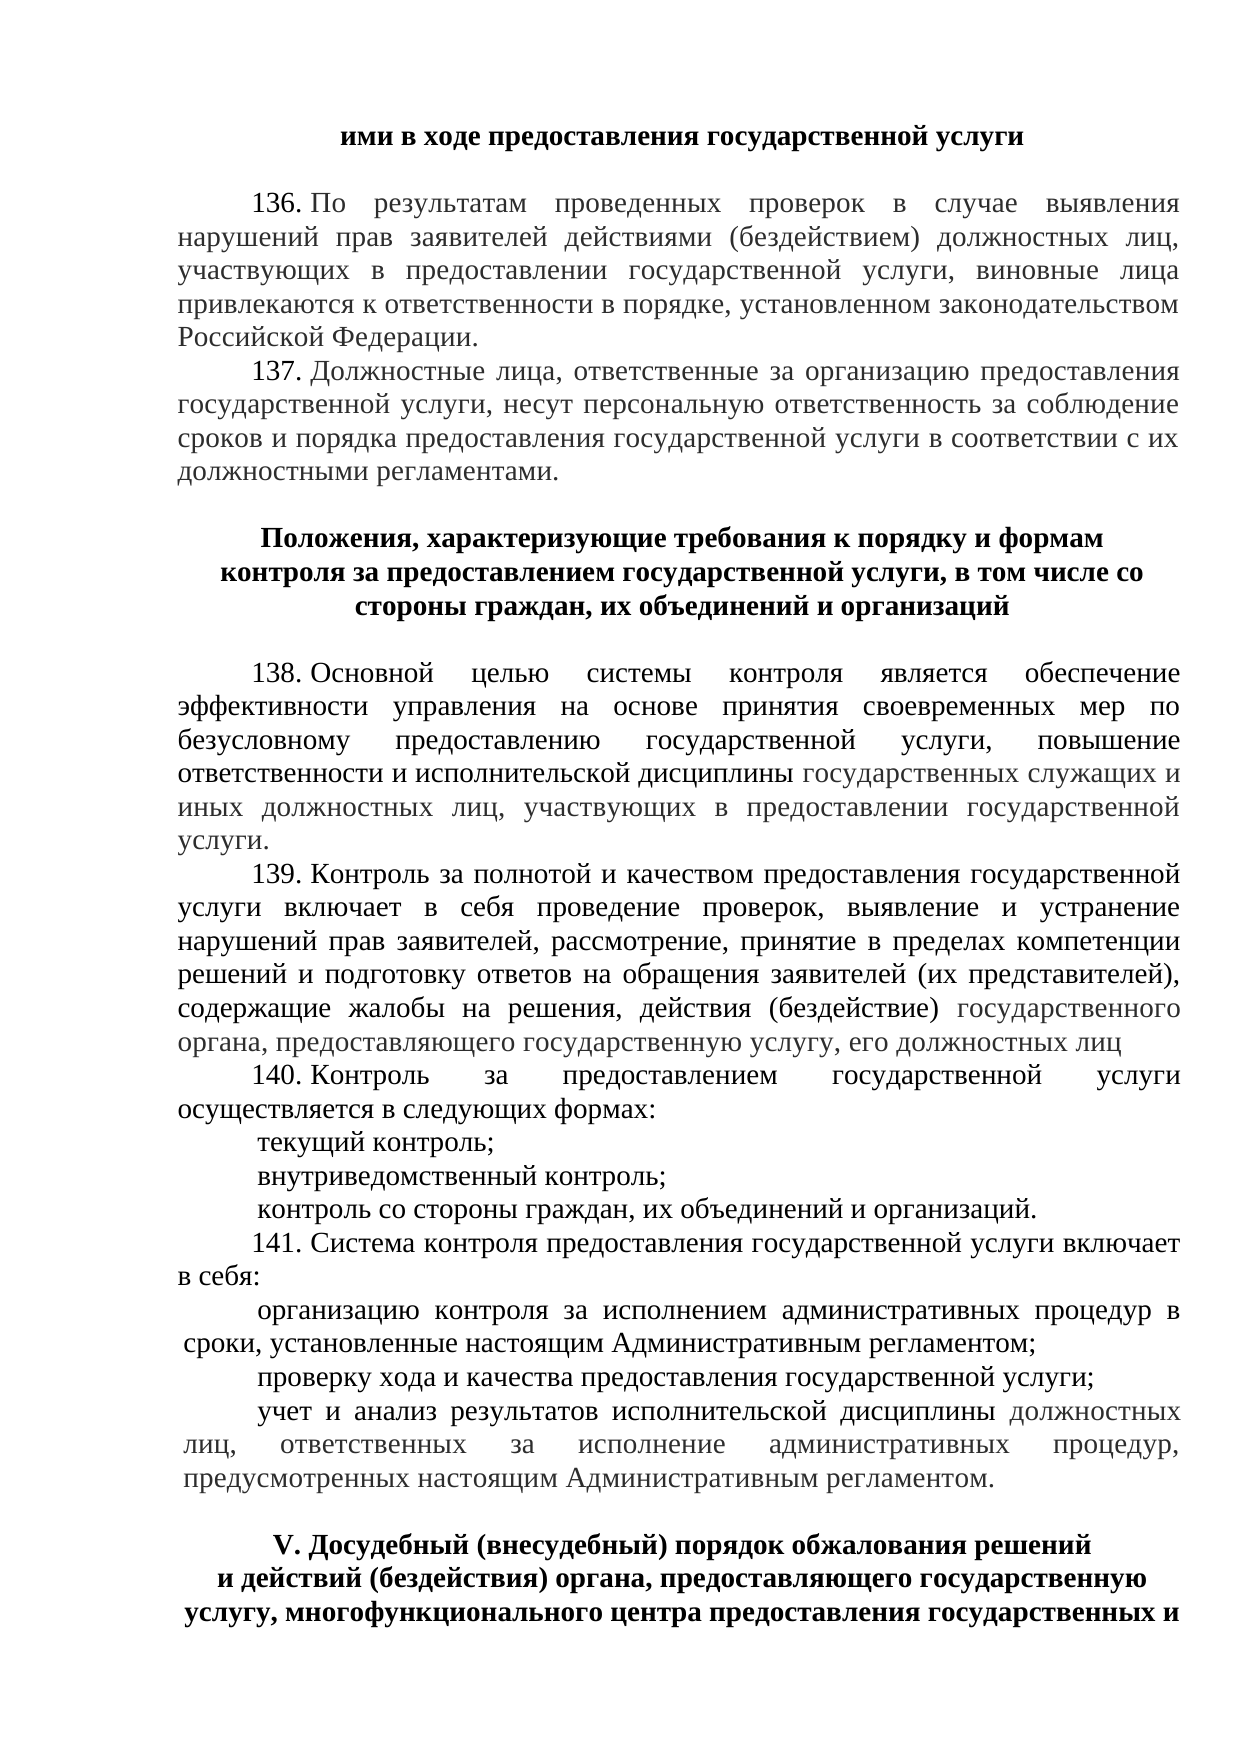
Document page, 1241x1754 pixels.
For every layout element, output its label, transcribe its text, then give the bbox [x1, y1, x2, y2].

text текущий контроль; [183, 1124, 1181, 1158]
list Должностные лица, ответственные за организацию предоставления государственной услуги, несут персональную ответственность за соблюдение сроков и порядка предоставления государственной услуги в соответствии с их должностными регламентами. [177, 353, 1181, 487]
text контроля за предоставлением государственной услуги, в том числе со стороны граждан, их объединений и организаций [183, 554, 1181, 621]
text внутриведомственный контроль; [183, 1158, 1181, 1191]
text организацию контроля за исполнением административных процедур в сроки, установленные настоящим Административным регламентом; [183, 1292, 1181, 1359]
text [183, 1560, 1181, 1627]
list Контроль за полнотой и качеством предоставления государственной услуги включает в себя проведение проверок, выявление и устранение нарушений прав заявителей, рассмотрение, принятие в пределах компетенции решений и подготовку ответов на обращения заявителей (их представителей), содержащие жалобы на решения, действия (бездействие) государственного органа, предоставляющего государственную услугу, его должностных лиц [177, 856, 1181, 1057]
text проверку хода и качества предоставления государственной услуги; [183, 1359, 1181, 1393]
list Система контроля предоставления государственной услуги включает в себя: [177, 1225, 1181, 1292]
text учет и анализ результатов исполнительской дисциплины должностных лиц, ответственных за исполнение административных процедур, предусмотренных настоящим Административным регламентом. [183, 1393, 1181, 1493]
list Контроль за предоставлением государственной услуги осуществляется в следующих формах: [177, 1057, 1181, 1124]
list По результатам проведенных проверок в случае выявления нарушений прав заявителей действиями (бездействием) должностных лиц, участвующих в предоставлении государственной услуги, виновные лица привлекаются к ответственности в порядке, установленном законодательством Российской Федерации. [177, 185, 1181, 353]
list Основной целью системы контроля является обеспечение эффективности управления на основе принятия своевременных мер по безусловному предоставлению государственной услуги, повышение ответственности и исполнительской дисциплины государственных служащих и иных должностных лиц, участвующих в предоставлении государственной услуги. [177, 655, 1181, 856]
text ими в ходе предоставления государственной услуги [183, 118, 1181, 152]
text V. Досудебный (внесудебный) порядок обжалования решений [183, 1527, 1181, 1560]
text контроль со стороны граждан, их объединений и организаций. [183, 1191, 1181, 1225]
text Положения, характеризующие требования к порядку и формам [183, 521, 1181, 554]
